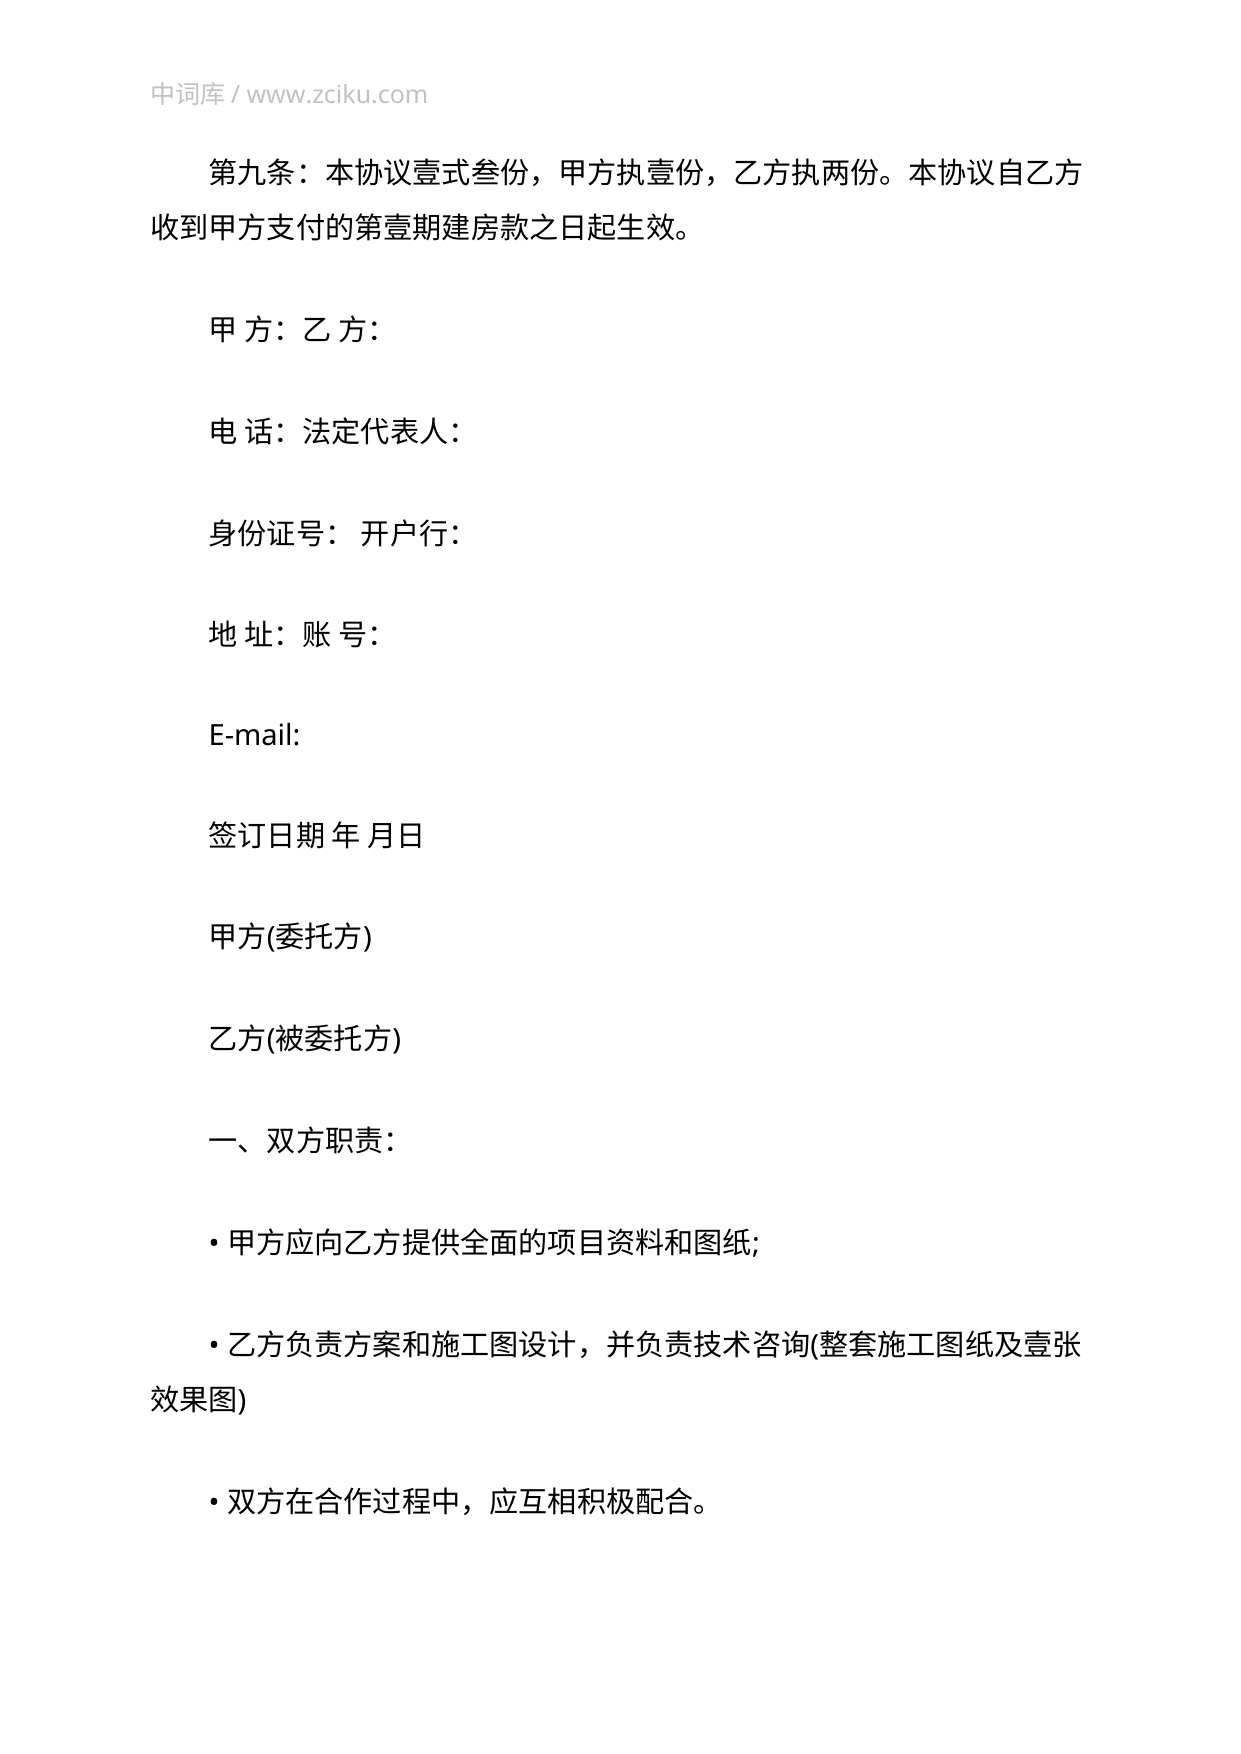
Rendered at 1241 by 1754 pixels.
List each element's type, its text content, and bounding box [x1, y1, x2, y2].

text 签订日期 年 月日 [150, 812, 1090, 854]
text 一、双方职责： [150, 1118, 1090, 1160]
text 身份证号： 开户行： [150, 510, 1090, 552]
text 甲方(委托方) [150, 914, 1090, 956]
text 乙方(被委托方) [150, 1016, 1090, 1058]
text • 乙方负责方案和施工图设计，并负责技术咨询(整套施工图纸及壹张效果图) [150, 1322, 1090, 1419]
text 地 址：账 号： [150, 612, 1090, 654]
text • 双方在合作过程中，应互相积极配合。 [150, 1479, 1090, 1521]
text 电 话：法定代表人： [150, 408, 1090, 451]
text • 甲方应向乙方提供全面的项目资料和图纸; [150, 1220, 1090, 1262]
text 第九条：本协议壹式叁份，甲方执壹份，乙方执两份。本协议自乙方收到甲方支付的第壹期建房款之日起生效。 [150, 150, 1090, 247]
text 甲 方：乙 方： [150, 307, 1090, 349]
text E-mail: [150, 714, 1090, 753]
